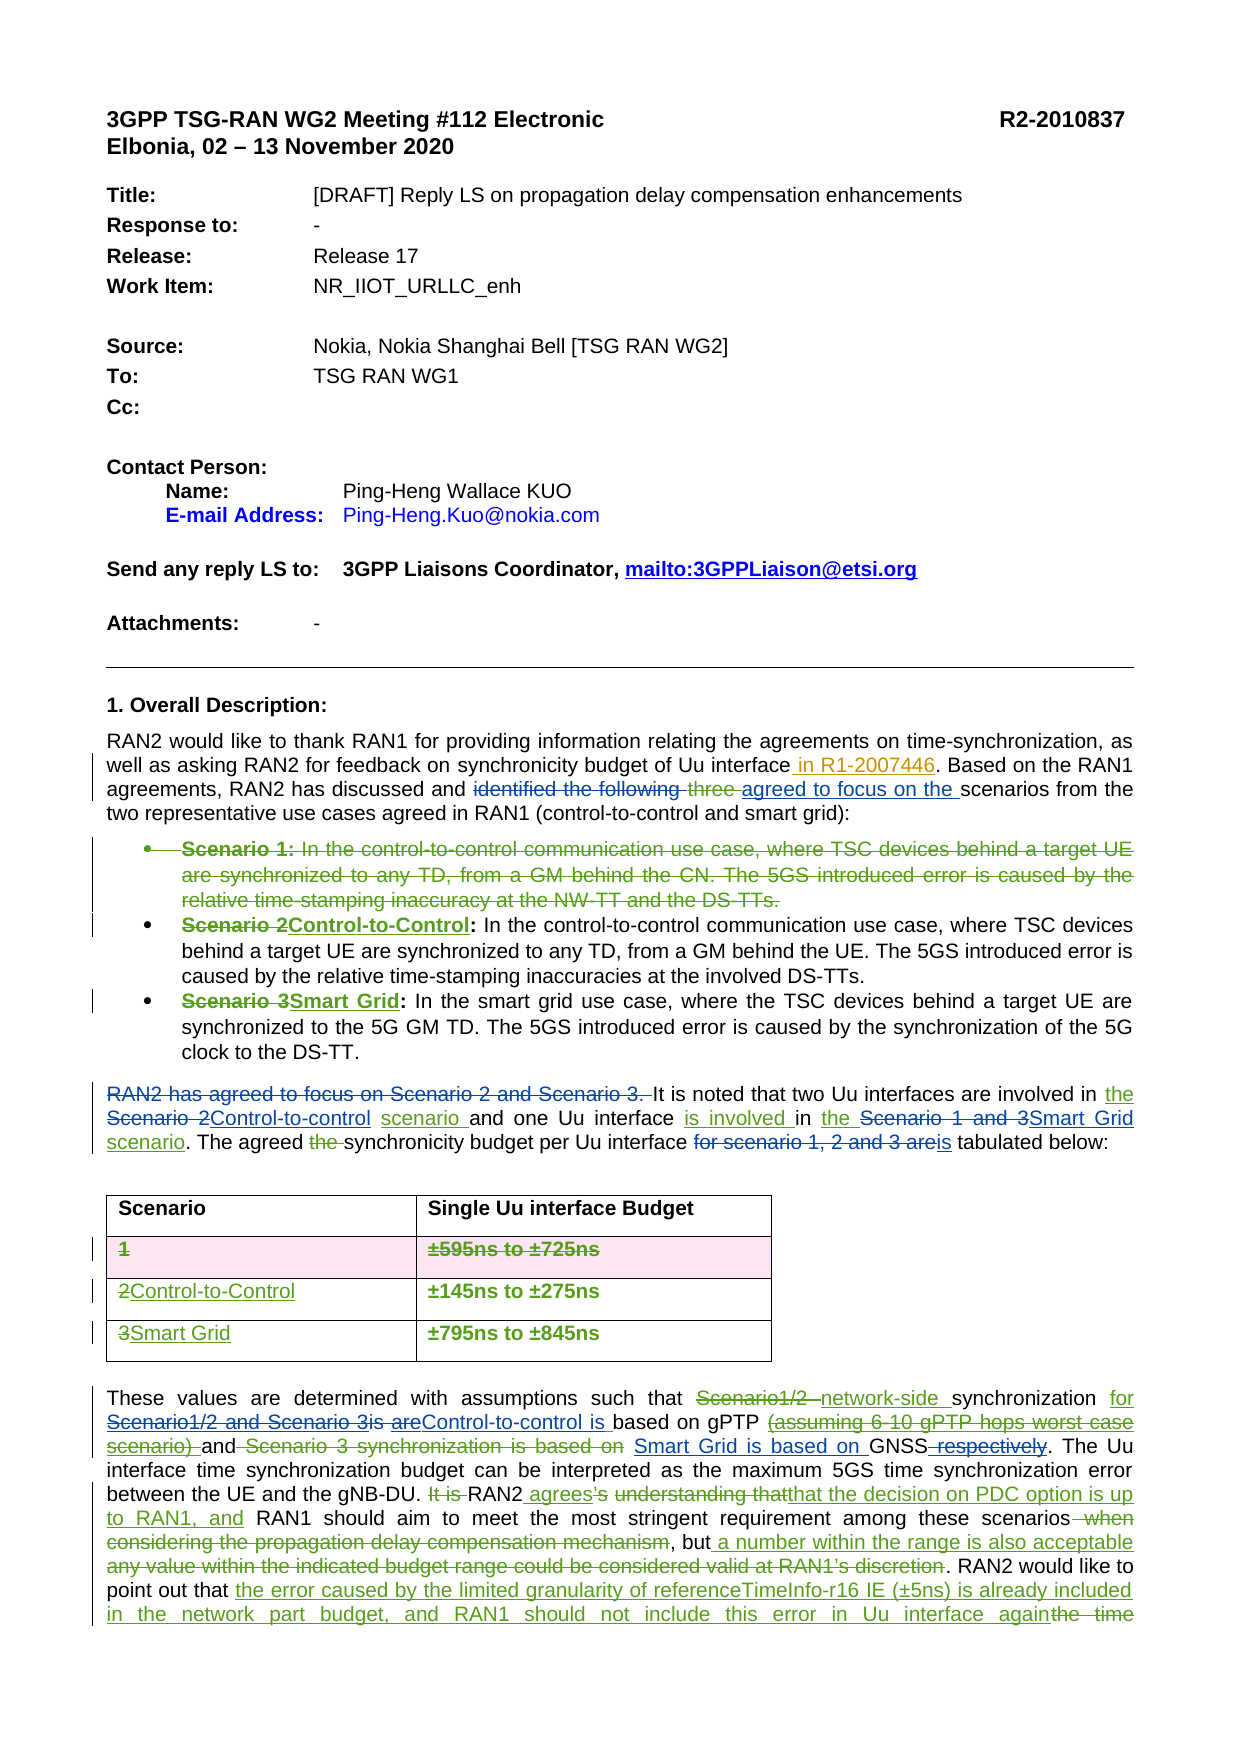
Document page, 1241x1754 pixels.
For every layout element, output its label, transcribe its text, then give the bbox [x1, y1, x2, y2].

text Attachments: - [106, 611, 1134, 635]
subtitle Name: Ping-Heng Wallace KUO [165, 479, 1134, 503]
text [106, 1386, 1134, 1626]
subtitle E-mail Address: Ping-Heng.Kuo@nokia.com [165, 503, 1134, 527]
list : In the smart grid use case, where the TSC devices behind a target UE are synchronized to the 5G GM TD. The 5GS introduced error is caused by the synchronization of the 5G clock to the DS-TT. [144, 989, 1134, 1064]
text It is noted that two Uu interfaces are involved in and one Uu interface in . The agreed synchronicity budget per Uu interface tabulated below: [106, 1082, 1134, 1154]
list : In the control-to-control communication use case, where TSC devices behind a target UE are synchronized to any TD, from a GM behind the UE. The 5GS introduced error is caused by the relative time-stamping inaccuracies at the involved DS-TTs. [144, 913, 1134, 988]
table_header Single Uu interface Budget [417, 1196, 771, 1236]
table_cell ±795ns to ±845ns [417, 1321, 771, 1361]
text Release: Release 17 [106, 243, 1134, 267]
text RAN2 would like to thank RAN1 for providing information relating the agreements on time-synchronization, as well as asking RAN2 for feedback on synchronicity budget of Uu interface. Based on the RAN1 agreements, RAN2 has discussed and scenarios from the two representative use cases agreed in RAN1 (control-to-control and smart grid): [106, 729, 1134, 825]
text Send any reply LS to: 3GPP Liaisons Coordinator, mailto:3GPPLiaison@etsi.org [106, 557, 1134, 581]
text Elbonia, 02 – 13 November 2020 [106, 133, 1134, 159]
table_cell [107, 1279, 416, 1319]
text To: TSG RAN WG1 [106, 364, 1134, 388]
text 3GPP TSG-RAN WG2 Meeting #112 Electronic R2-2010837 [106, 106, 1134, 133]
table_header Scenario [107, 1196, 416, 1236]
text Contact Person: [106, 455, 1134, 479]
text 1. Overall Description: [106, 692, 1134, 716]
text Response to: - [106, 213, 1134, 237]
table_cell [107, 1321, 416, 1361]
table_cell ±145ns to ±275ns [417, 1279, 771, 1319]
text Title: [DRAFT] Reply LS on propagation delay compensation enhancements [106, 183, 1134, 207]
text Source: Nokia, Nokia Shanghai Bell [TSG RAN WG2] [106, 334, 1134, 358]
text Cc: [106, 394, 1134, 418]
text Work Item: NR_IIOT_URLLC_enh [106, 274, 1134, 298]
